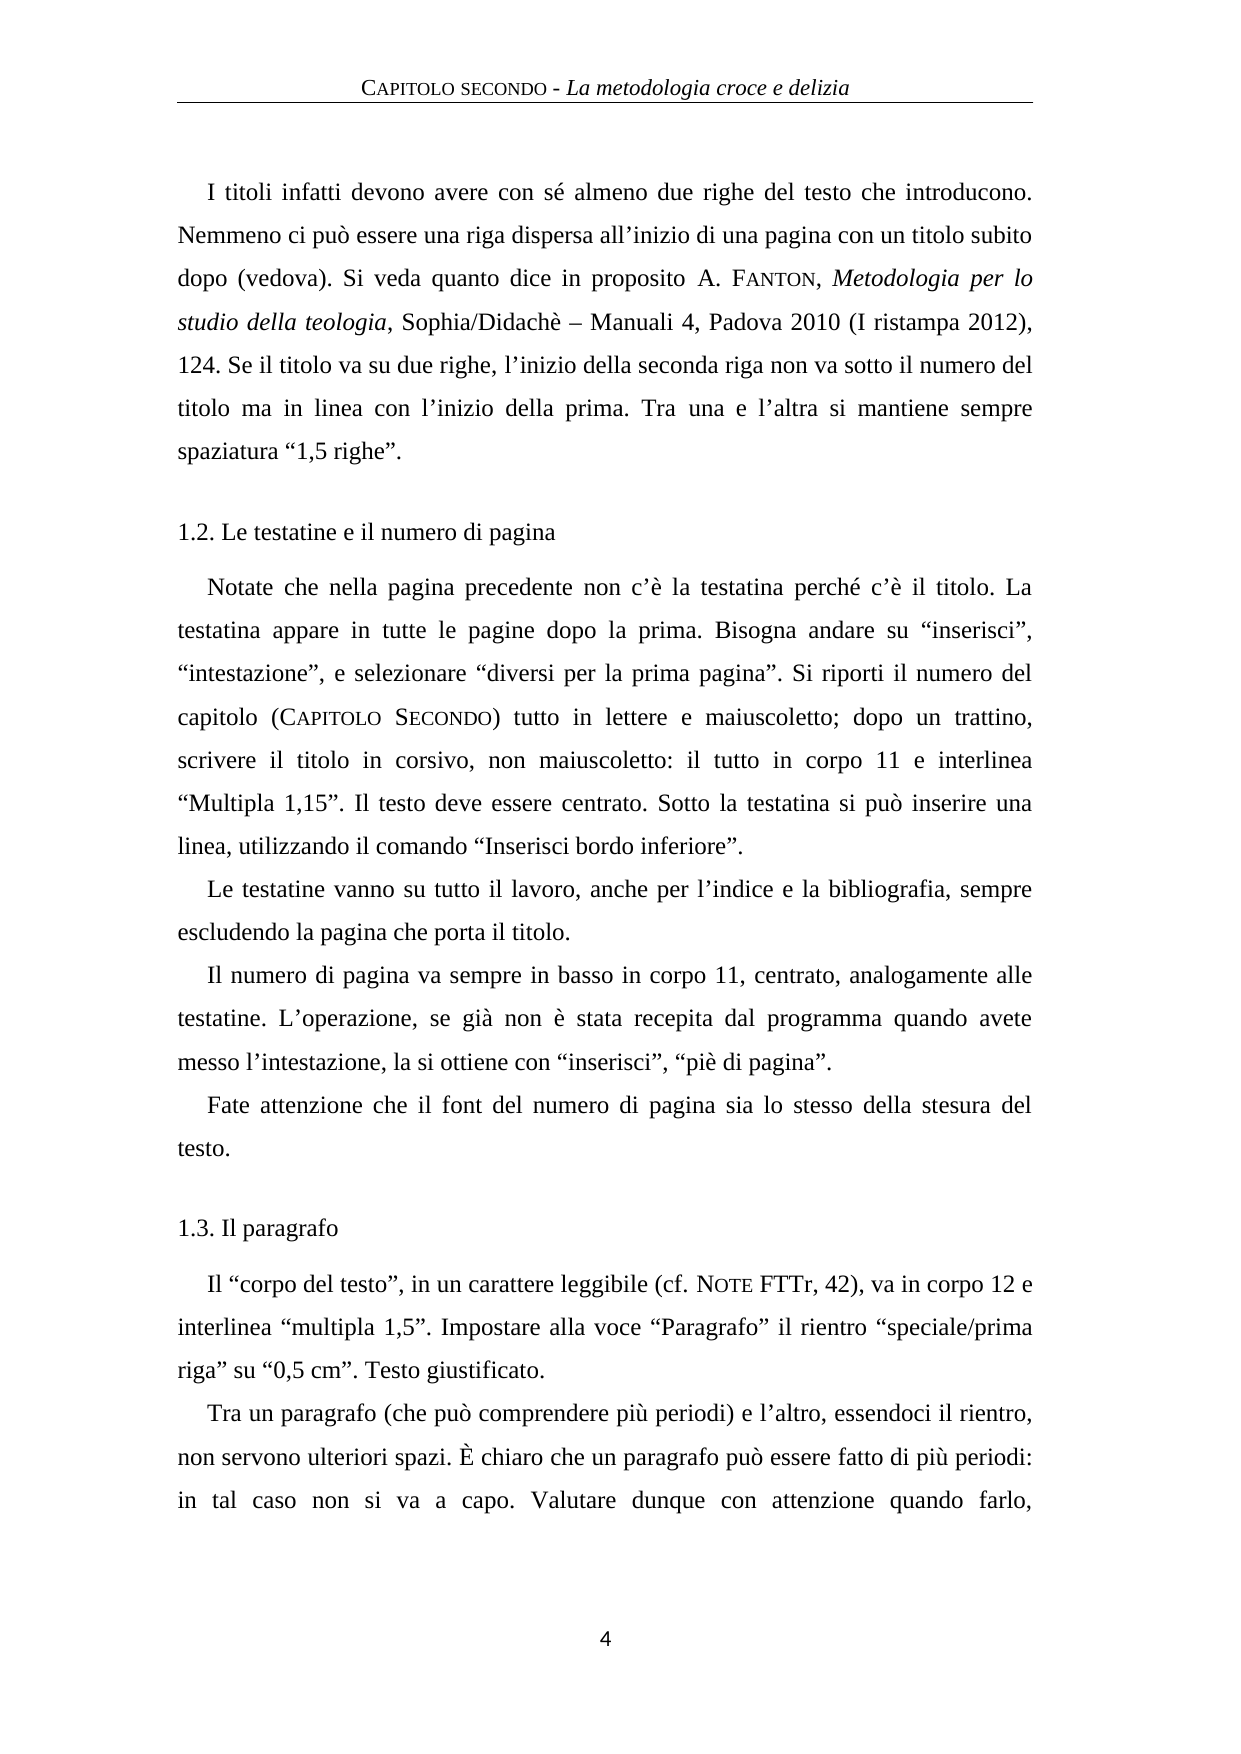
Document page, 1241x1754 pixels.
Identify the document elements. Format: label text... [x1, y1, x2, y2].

text I titoli infatti devono avere con sé almeno due righe del testo che introducono. Nemmeno ci può essere una riga dispersa all’inizio di una pagina con un titolo subito dopo (vedova). Si veda quanto dice in proposito A. Fanton, Metodologia per lo studio della teologia, Sophia/Didachè – Manuali 4, Padova 2010 (I ristampa 2012), 124. Se il titolo va su due righe, l’inizio della seconda riga non va sotto il numero del titolo ma in linea con l’inizio della prima. Tra una e l’altra si mantiene sempre spaziatura “1,5 righe”. [177, 177, 1033, 465]
text Fate attenzione che il font del numero di pagina sia lo stesso della stesura del testo. [177, 1090, 1033, 1162]
text 1.2. Le testatine e il numero di pagina [177, 517, 1033, 545]
text Il numero di pagina va sempre in basso in corpo 11, centrato, analogamente alle testatine. L’operazione, se già non è stata recepita dal programma quando avete messo l’intestazione, la si ottiene con “inserisci”, “piè di pagina”. [177, 960, 1033, 1075]
text Il “corpo del testo”, in un carattere leggibile (cf. Note FTTr, 42), va in corpo 12 e interlinea “multipla 1,5”. Impostare alla voce “Paragrafo” il rientro “speciale/prima riga” su “0,5 cm”. Testo giustificato. [177, 1269, 1033, 1384]
text Le testatine vanno su tutto il lavoro, anche per l’indice e la bibliografia, sempre escludendo la pagina che porta il titolo. [177, 874, 1033, 946]
text 1.3. Il paragrafo [177, 1213, 1033, 1242]
text Notate che nella pagina precedente non c’è la testatina perché c’è il titolo. La testatina appare in tutte le pagine dopo la prima. Bisogna andare su “inserisci”, “intestazione”, e selezionare “diversi per la prima pagina”. Si riporti il numero del capitolo (Capitolo Secondo) tutto in lettere e maiuscoletto; dopo un trattino, scrivere il titolo in corsivo, non maiuscoletto: il tutto in corpo 11 e interlinea “Multipla 1,15”. Il testo deve essere centrato. Sotto la testatina si può inserire una linea, utilizzando il comando “Inserisci bordo inferiore”. [177, 572, 1033, 860]
